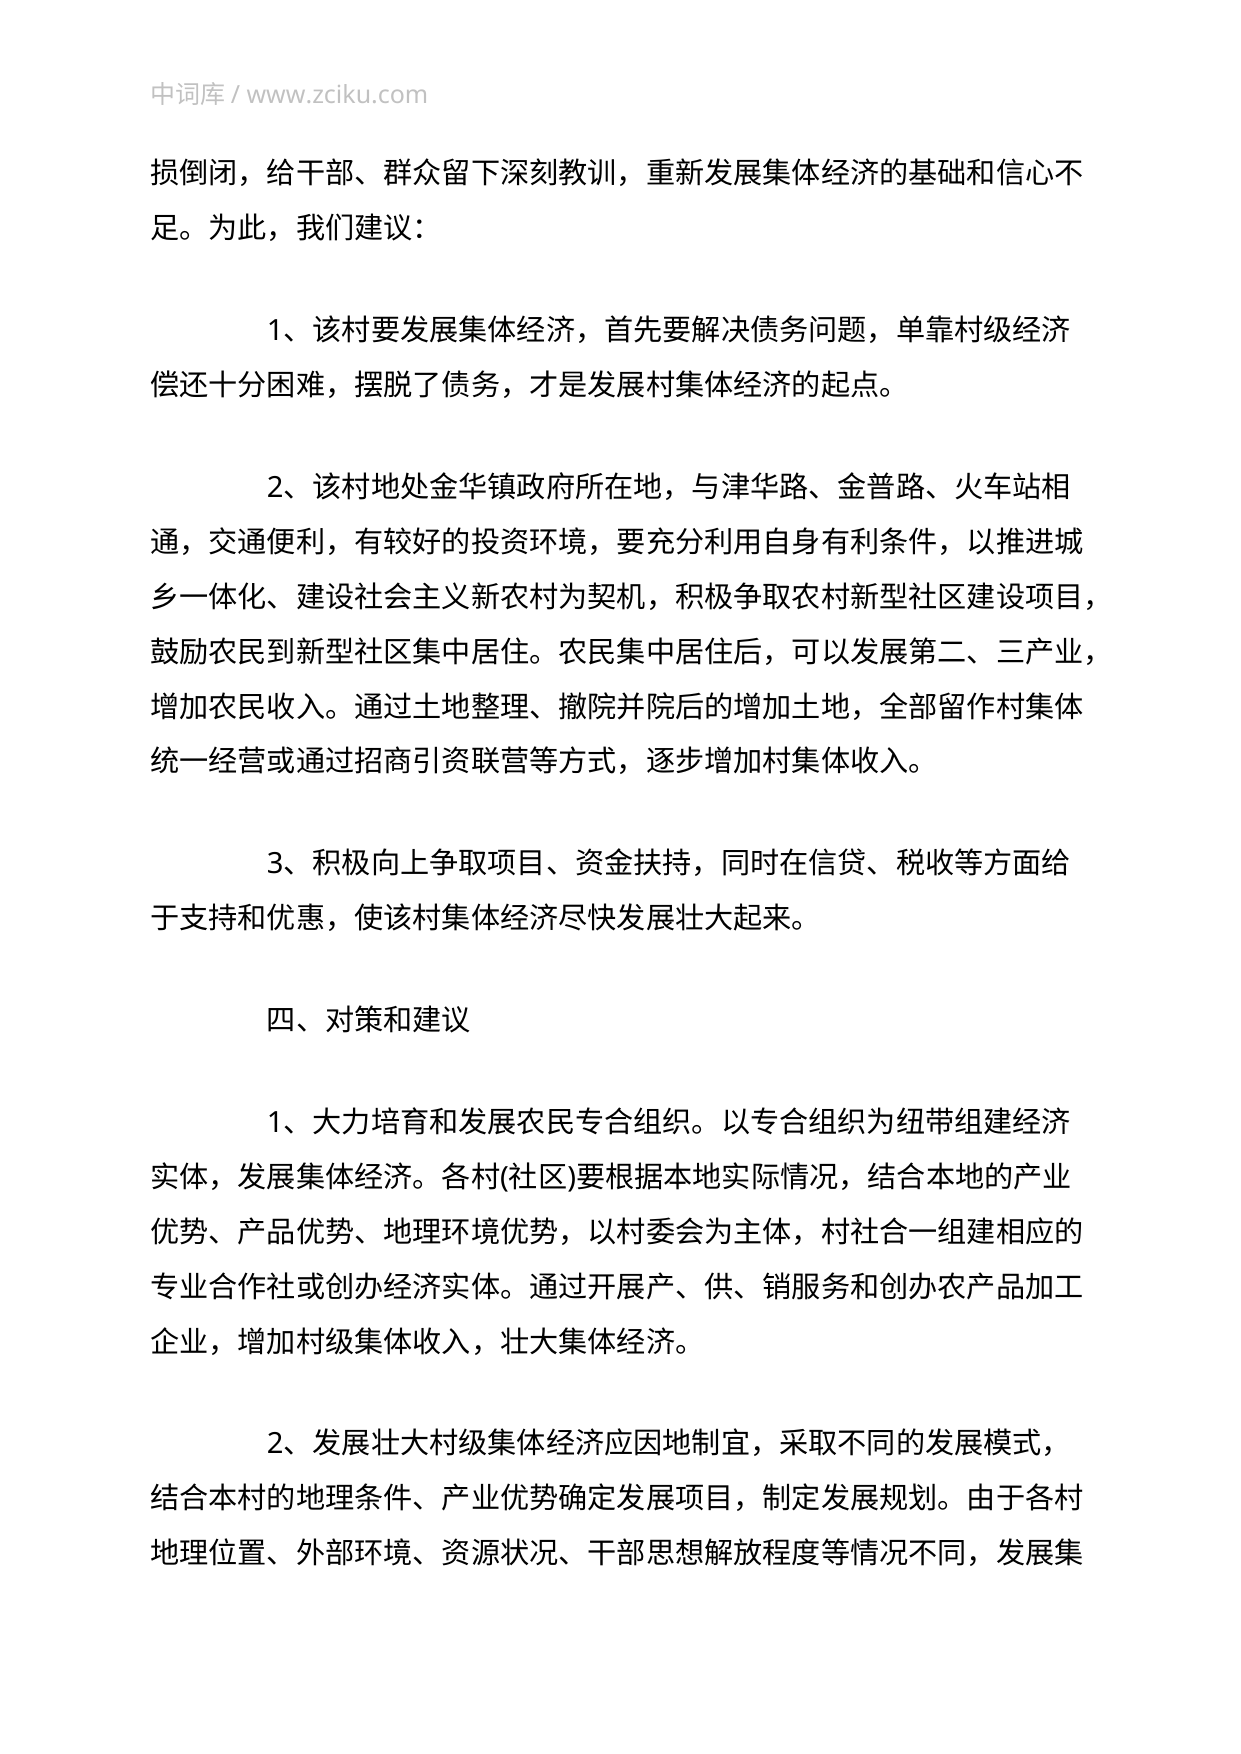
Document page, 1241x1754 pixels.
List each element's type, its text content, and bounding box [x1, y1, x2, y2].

text 2、该村地处金华镇政府所在地，与津华路、金普路、火车站相通，交通便利，有较好的投资环境，要充分利用自身有利条件，以推进城乡一体化、建设社会主义新农村为契机，积极争取农村新型社区建设项目，鼓励农民到新型社区集中居住。农民集中居住后，可以发展第二、三产业，增加农民收入。通过土地整理、撤院并院后的增加土地，全部留作村集体统一经营或通过招商引资联营等方式，逐步增加村集体收入。 [150, 463, 1090, 780]
text 四、对策和建议 [150, 997, 1090, 1039]
text 1、该村要发展集体经济，首先要解决债务问题，单靠村级经济偿还十分困难，摆脱了债务，才是发展村集体经济的起点。 [150, 307, 1090, 404]
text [150, 1420, 1090, 1572]
text 1、大力培育和发展农民专合组织。以专合组织为纽带组建经济实体，发展集体经济。各村(社区)要根据本地实际情况，结合本地的产业优势、产品优势、地理环境优势，以村委会为主体，村社合一组建相应的专业合作社或创办经济实体。通过开展产、供、销服务和创办农产品加工企业，增加村级集体收入，壮大集体经济。 [150, 1098, 1090, 1360]
text 3、积极向上争取项目、资金扶持，同时在信贷、税收等方面给于支持和优惠，使该村集体经济尽快发展壮大起来。 [150, 840, 1090, 937]
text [150, 150, 1090, 247]
